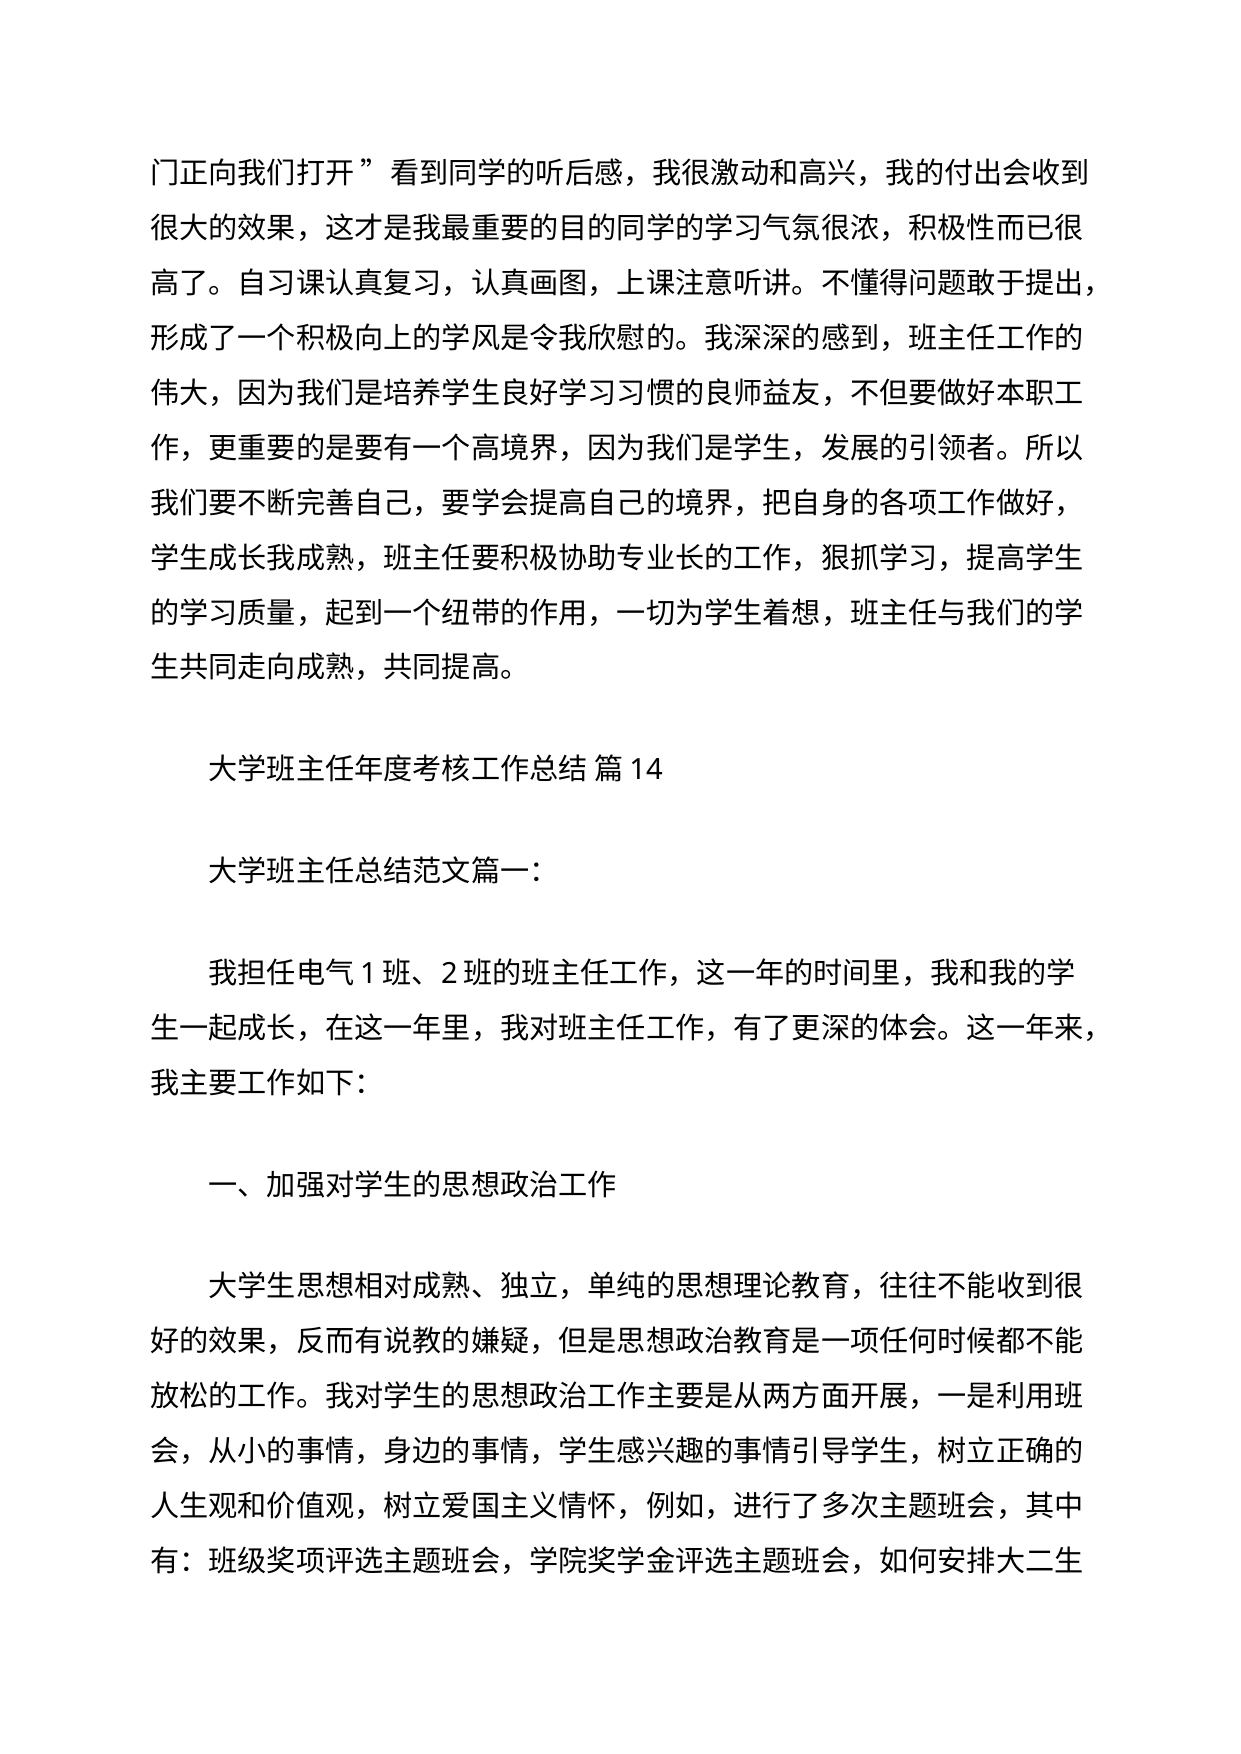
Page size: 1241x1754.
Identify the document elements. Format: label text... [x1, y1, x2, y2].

text 一、加强对学生的思想政治工作 [150, 1161, 1090, 1203]
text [150, 150, 1090, 686]
text 大学班主任总结范文篇一： [150, 848, 1090, 890]
text 大学班主任年度考核工作总结 篇14 [150, 746, 1090, 788]
text 我担任电气1班、2班的班主任工作，这一年的时间里，我和我的学生一起成长，在这一年里，我对班主任工作，有了更深的体会。这一年来，我主要工作如下： [150, 949, 1090, 1102]
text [150, 1263, 1090, 1580]
